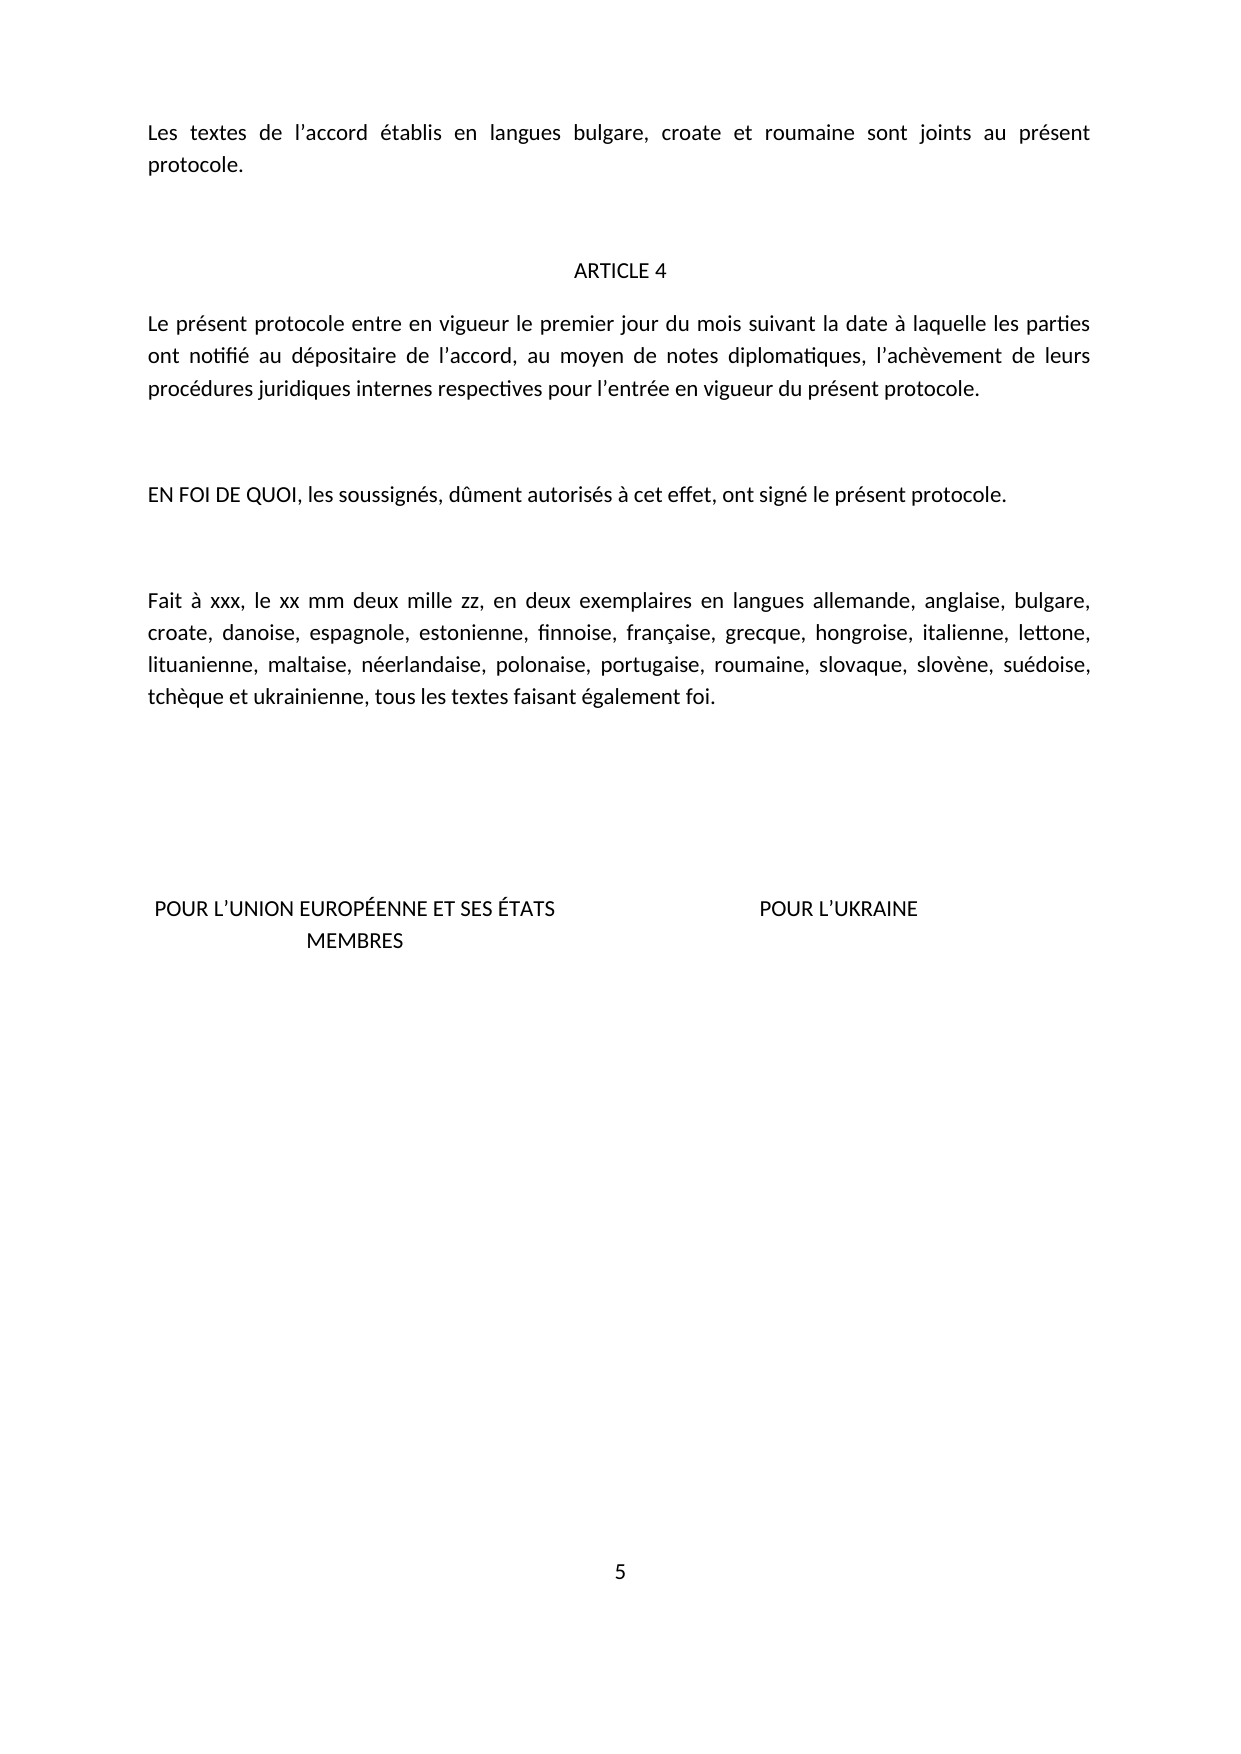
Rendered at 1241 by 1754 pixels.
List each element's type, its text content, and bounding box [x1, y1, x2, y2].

text Le présent protocole entre en vigueur le premier jour du mois suivant la date à laquelle les parties ont notifié au dépositaire de l’accord, au moyen de notes diplomatiques, l’achèvement de leurs procédures juridiques internes respectives pour l’entrée en vigueur du présent protocole. [148, 309, 1093, 402]
text Les textes de l’accord établis en langues bulgare, croate et roumaine sont joints au présent protocole. [148, 118, 1093, 178]
table_header POUR L’UKRAINE [573, 895, 1104, 1085]
text EN FOI DE QUOI, les soussignés, dûment autorisés à cet effet, ont signé le présent protocole. [148, 480, 1093, 508]
text Fait à xxx, le xx mm deux mille zz, en deux exemplaires en langues allemande, anglaise, bulgare, croate, danoise, espagnole, estonienne, finnoise, française, grecque, hongroise, italienne, lettone, lituanienne, maltaise, néerlandaise, polonaise, portugaise, roumaine, slovaque, slovène, suédoise, tchèque et ukrainienne, tous les textes faisant également foi. [148, 586, 1093, 710]
text ARTICLE 4 [148, 256, 1093, 284]
table_header POUR L’UNION EUROPÉENNE ET SES ÉTATS MEMBRES [136, 895, 573, 1085]
